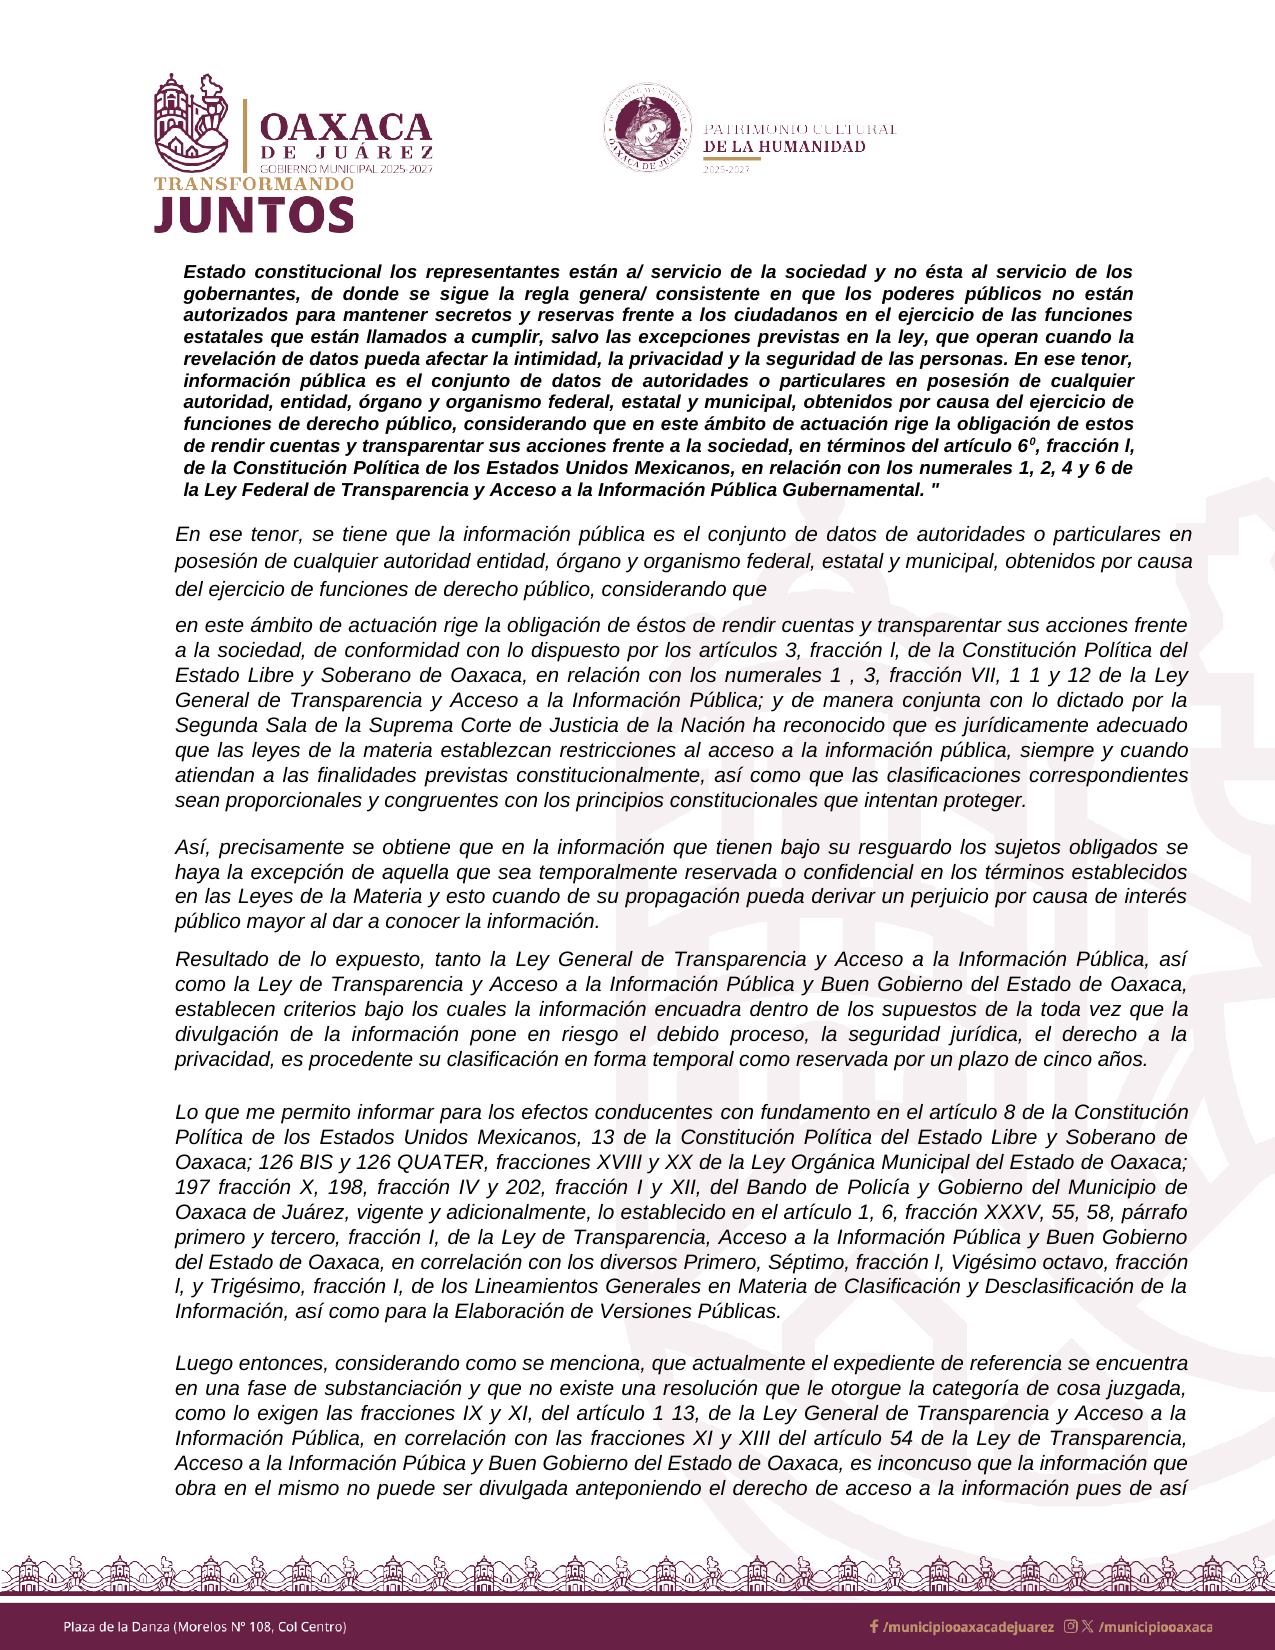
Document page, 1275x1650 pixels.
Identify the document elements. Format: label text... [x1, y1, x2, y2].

picture [703, 125, 897, 173]
text Así, precisamente se obtiene que en la información que tienen bajo su resguardo los sujetos obligados se haya la excepción de aquella que sea temporalmente reservada o confidencial en los términos establecidos en las Leyes de la Materia y esto cuando de su propagación pueda derivar un perjuicio por causa de interés público mayor al dar a conocer la información. [175, 834, 1192, 933]
picture [0, 477, 1275, 1650]
text Lo que me permito informar para los efectos conducentes con fundamento en el artículo 8 de la Constitución Política de los Estados Unidos Mexicanos, 13 de la Constitución Política del Estado Libre y Soberano de Oaxaca; 126 BIS y 126 QUATER, fracciones XVIII y XX de la Ley Orgánica Municipal del Estado de Oaxaca; 197 fracción X, 198, fracción IV y 202, fracción I y XII, del Bando de Policía y Gobierno del Municipio de Oaxaca de Juárez, vigente y adicionalmente, lo establecido en el artículo 1, 6, fracción XXXV, 55, 58, párrafo primero y tercero, fracción I, de la Ley de Transparencia, Acceso a la Información Pública y Buen Gobierno del Estado de Oaxaca, en correlación con los diversos Primero, Séptimo, fracción l, Vigésimo octavo, fracción l, y Trigésimo, fracción I, de los Lineamientos Generales en Materia de Clasificación y Desclasificación de la Información, así como para la Elaboración de Versiones Públicas. [175, 1100, 1192, 1323]
text Resultado de lo expuesto, tanto la Ley General de Transparencia y Acceso a la Información Pública, así como la Ley de Transparencia y Acceso a la Información Pública y Buen Gobierno del Estado de Oaxaca, establecen criterios bajo los cuales la información encuadra dentro de los supuestos de la toda vez que la divulgación de la información pone en riesgo el debido proceso, la seguridad jurídica, el derecho a la privacidad, es procedente su clasificación en forma temporal como reservada por un plazo de cinco años. [175, 947, 1192, 1071]
picture [602, 82, 693, 173]
picture [243, 99, 248, 173]
picture [154, 73, 229, 173]
picture [154, 177, 354, 233]
picture [260, 113, 433, 173]
text en este ámbito de actuación rige la obligación de éstos de rendir cuentas y transparentar sus acciones frente a la sociedad, de conformidad con lo dispuesto por los artículos 3, fracción l, de la Constitución Política del Estado Libre y Soberano de Oaxaca, en relación con los numerales 1 , 3, fracción VII, 1 1 y 12 de la Ley General de Transparencia y Acceso a la Información Pública; y de manera conjunta con lo dictado por la Segunda Sala de la Suprema Corte de Justicia de la Nación ha reconocido que es jurídicamente adecuado que las leyes de la materia establezcan restricciones al acceso a la información pública, siempre y cuando atiendan a las finalidades previstas constitucionalmente, así como que las clasificaciones correspondientes sean proporcionales y congruentes con los principios constitucionales que intentan proteger. [175, 613, 1192, 811]
text En ese tenor, se tiene que la información pública es el conjunto de datos de autoridades o particulares en posesión de cualquier autoridad entidad, órgano y organismo federal, estatal y municipal, obtenidos por causa del ejercicio de funciones de derecho público, considerando que [175, 522, 1196, 601]
